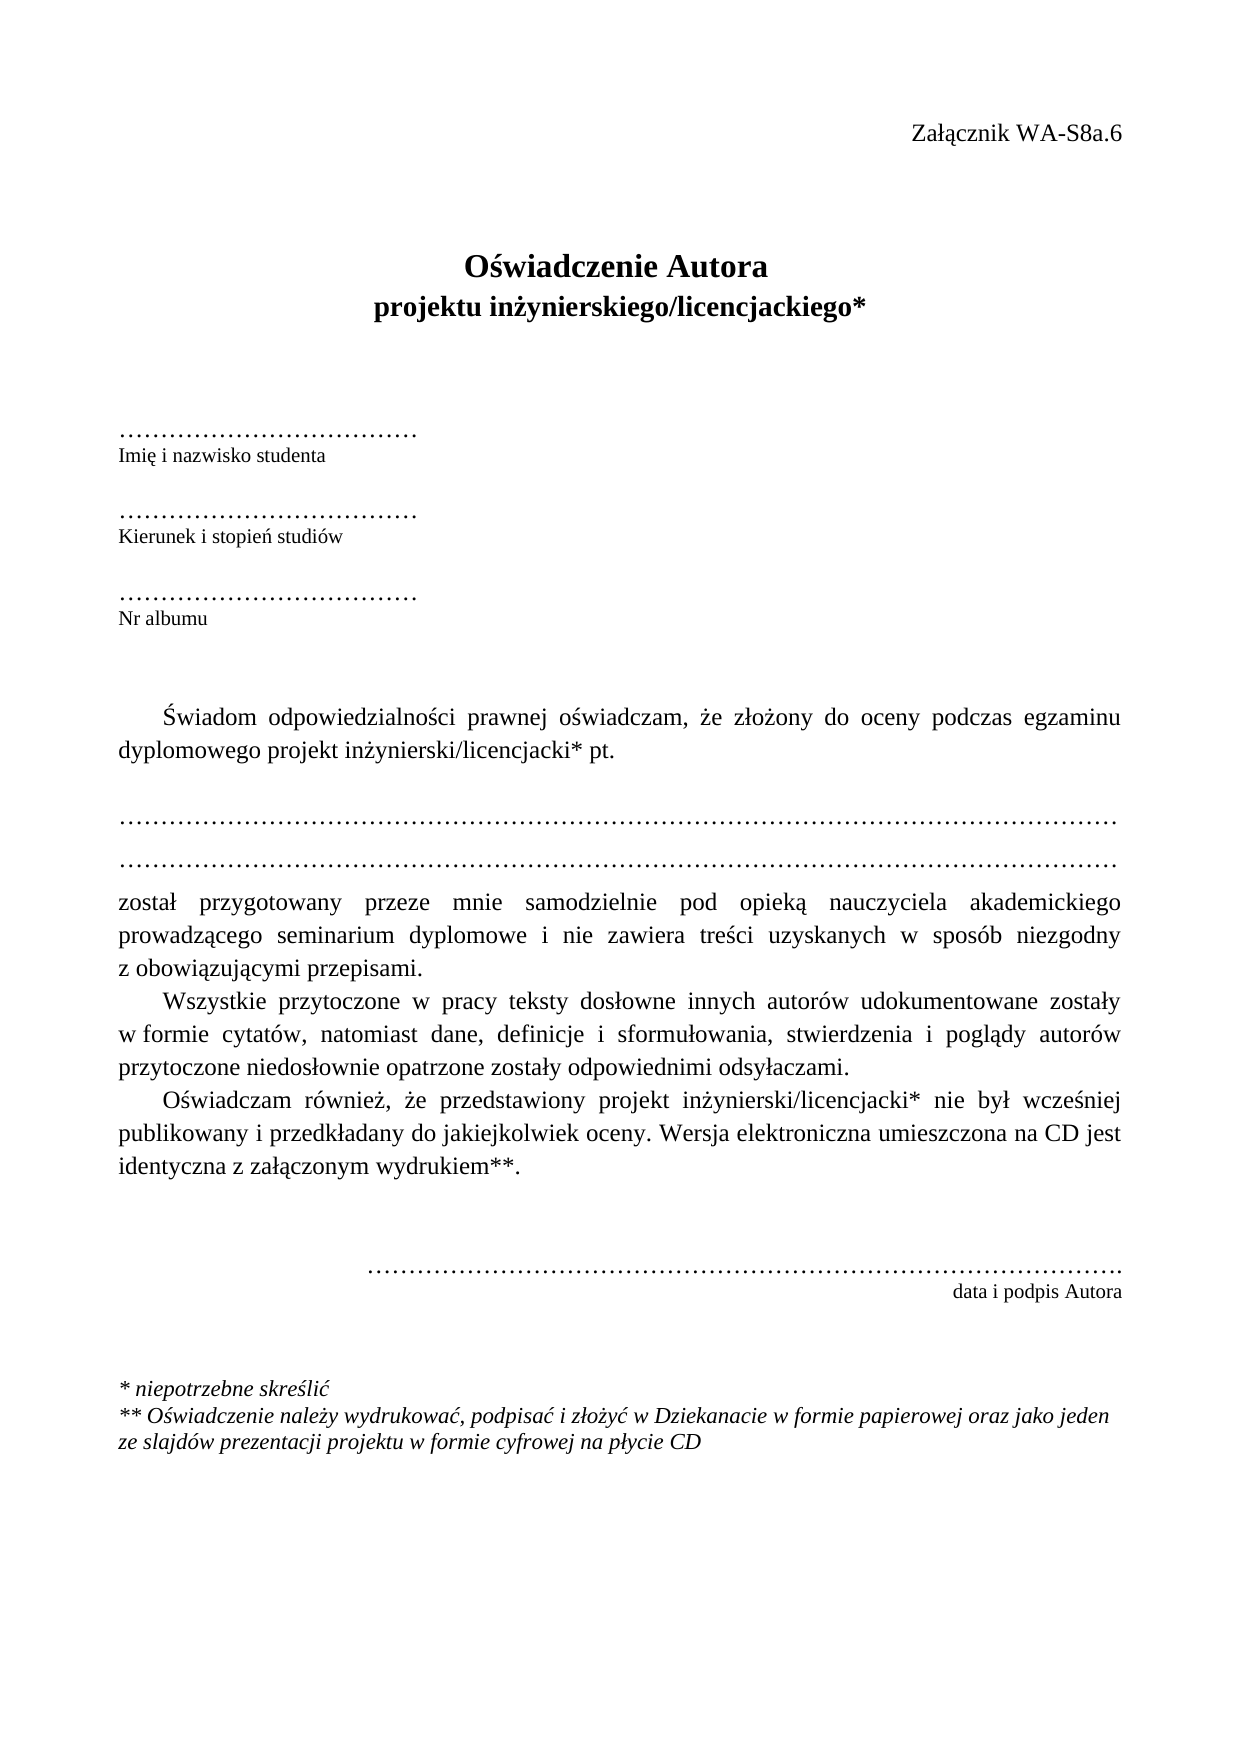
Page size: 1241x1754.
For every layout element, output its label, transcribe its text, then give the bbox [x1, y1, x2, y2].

text Kierunek i stopień studiów [118, 524, 1122, 548]
text ……………………………… [118, 496, 1122, 524]
text Nr albumu [118, 606, 1122, 630]
text * niepotrzebne skreślić [118, 1375, 1122, 1402]
text data i podpis Autora [118, 1279, 1122, 1303]
text ………………………………………………………………………………. [118, 1250, 1122, 1279]
text Wszystkie przytoczone w pracy teksty dosłowne innych autorów udokumentowane zostały w formie cytatów, natomiast dane, definicje i sformułowania, stwierdzenia i poglądy autorów przytoczone niedosłownie opatrzone zostały odpowiednimi odsyłaczami. [118, 986, 1122, 1081]
text Oświadczam również, że przedstawiony projekt inżynierski/licencjacki* nie był wcześniej publikowany i przedkładany do jakiejkolwiek oceny. Wersja elektroniczna umieszczona na CD jest identyczna z załączonym wydrukiem**. [118, 1085, 1122, 1180]
text został przygotowany przeze mnie samodzielnie pod opieką nauczyciela akademickiego prowadzącego seminarium dyplomowe i nie zawiera treści uzyskanych w sposób niezgodny z obowiązującymi przepisami. [118, 887, 1122, 982]
text Załącznik WA-S8a.6 [118, 118, 1122, 147]
text ……………………………… [118, 414, 1122, 443]
text ……………………………… [118, 577, 1122, 606]
text ** Oświadczenie należy wydrukować, podpisać i złożyć w Dziekanacie w formie papierowej oraz jako jeden ze slajdów prezentacji projektu w formie cyfrowej na płycie CD [118, 1402, 1122, 1454]
text Świadom odpowiedzialności prawnej oświadczam, że złożony do oceny podczas egzaminu dyplomowego projekt inżynierski/licencjacki* pt. [118, 702, 1122, 764]
text …………………………………………………………………………………………………………………………………………………………………………………………………………………… [118, 801, 1122, 873]
text Oświadczenie Autora projektu inżynierskiego/licencjackiego* [118, 246, 1122, 323]
text Imię i nazwisko studenta [118, 443, 1122, 467]
